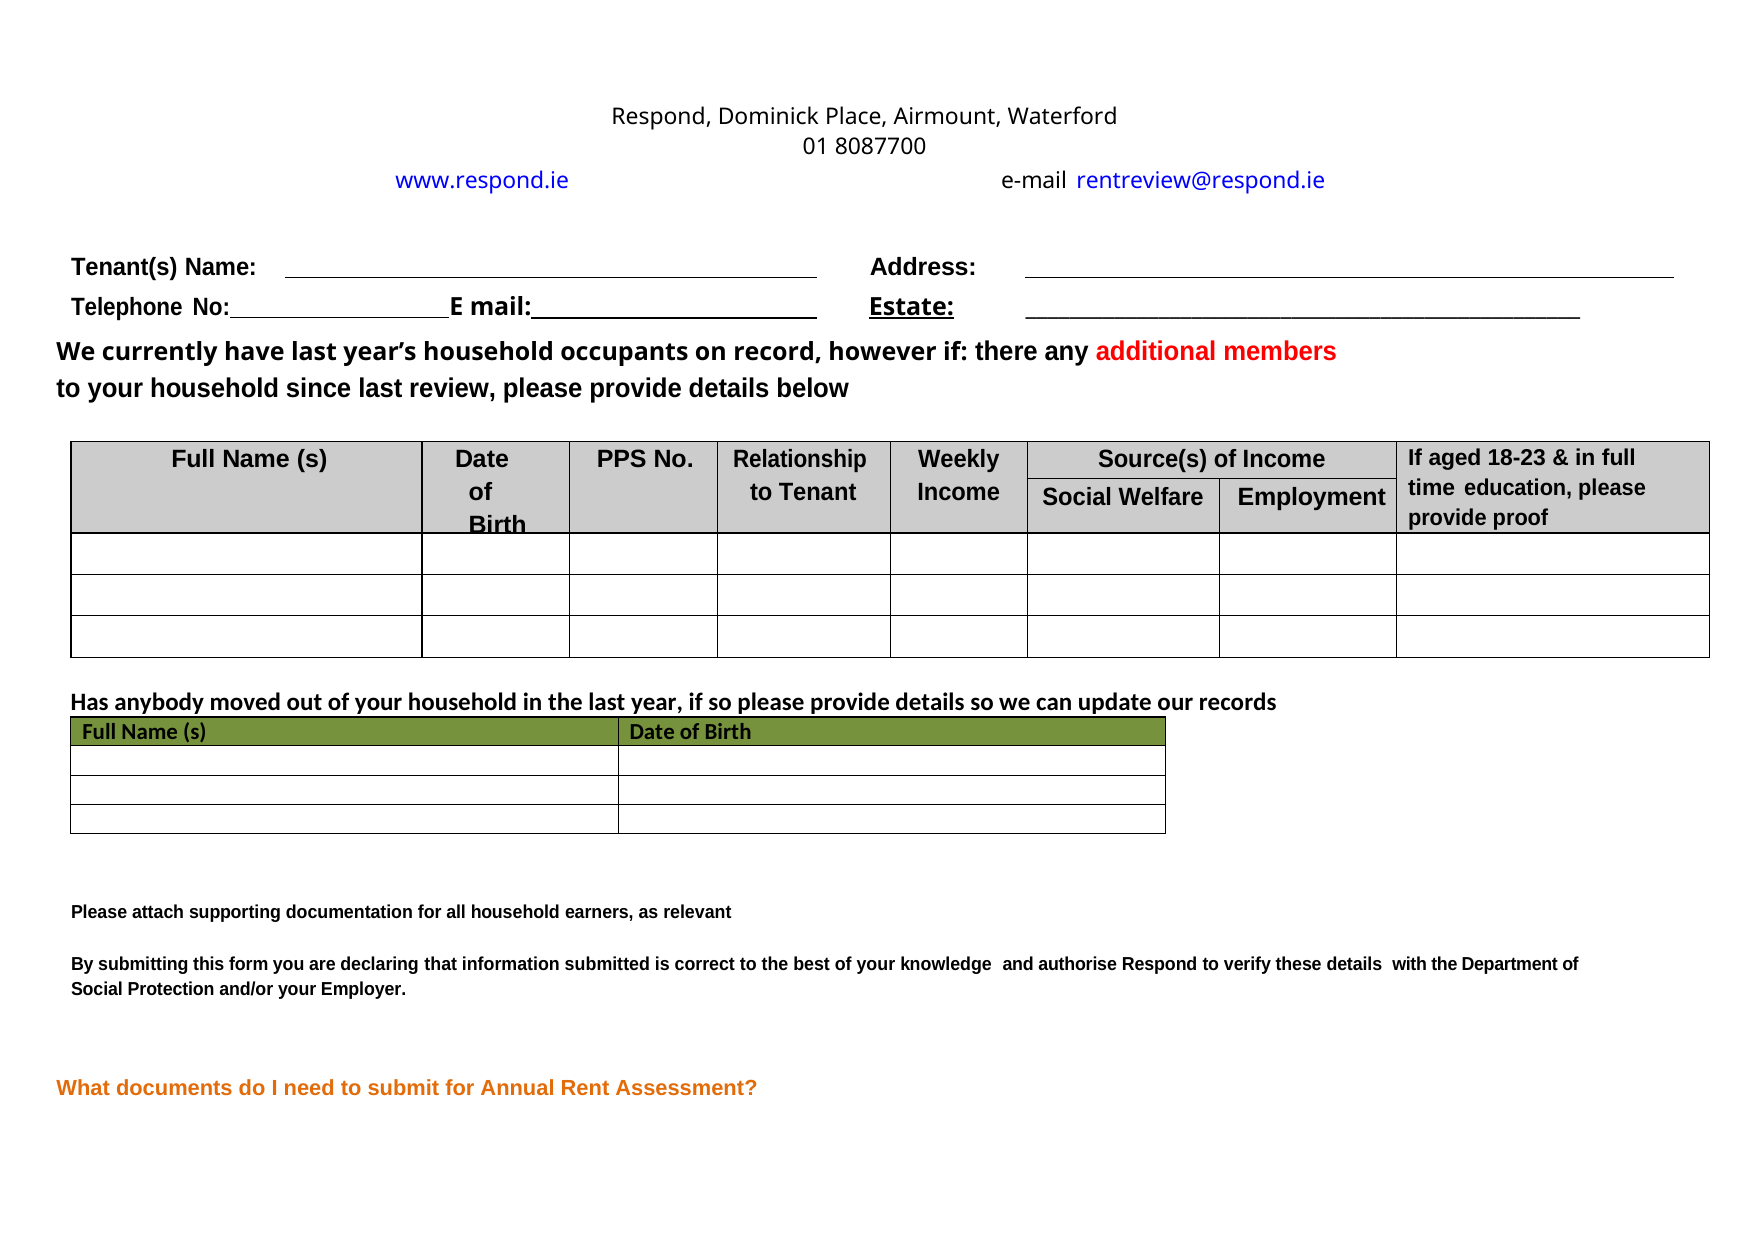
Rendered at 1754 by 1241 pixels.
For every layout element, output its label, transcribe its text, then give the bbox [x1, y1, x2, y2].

text Tenant(s) Name: Address: Telephone No: E mail: Estate: __________________________________________________ [71, 252, 1650, 323]
text Please attach supporting documentation for all household earners, as relevant [71, 901, 1650, 923]
text We currently have last year’s household occupants on record, however if: there any additional members to your household since last review, please provide details below [56, 334, 1347, 403]
text By submitting this form you are declaring that information submitted is correct to the best of your knowledge and authorise Respond to verify these details with the Department of Social Protection and/or your Employer. [71, 953, 1619, 999]
text Respond, Dominick Place, Airmount, Waterford [56, 100, 1673, 130]
text What documents do I need to submit for Annual Rent Assessment? [56, 1075, 1696, 1101]
text 01 8087700 [56, 130, 1673, 160]
text www.respond.ie e-mail rentreview@respond.ie [395, 160, 1696, 195]
